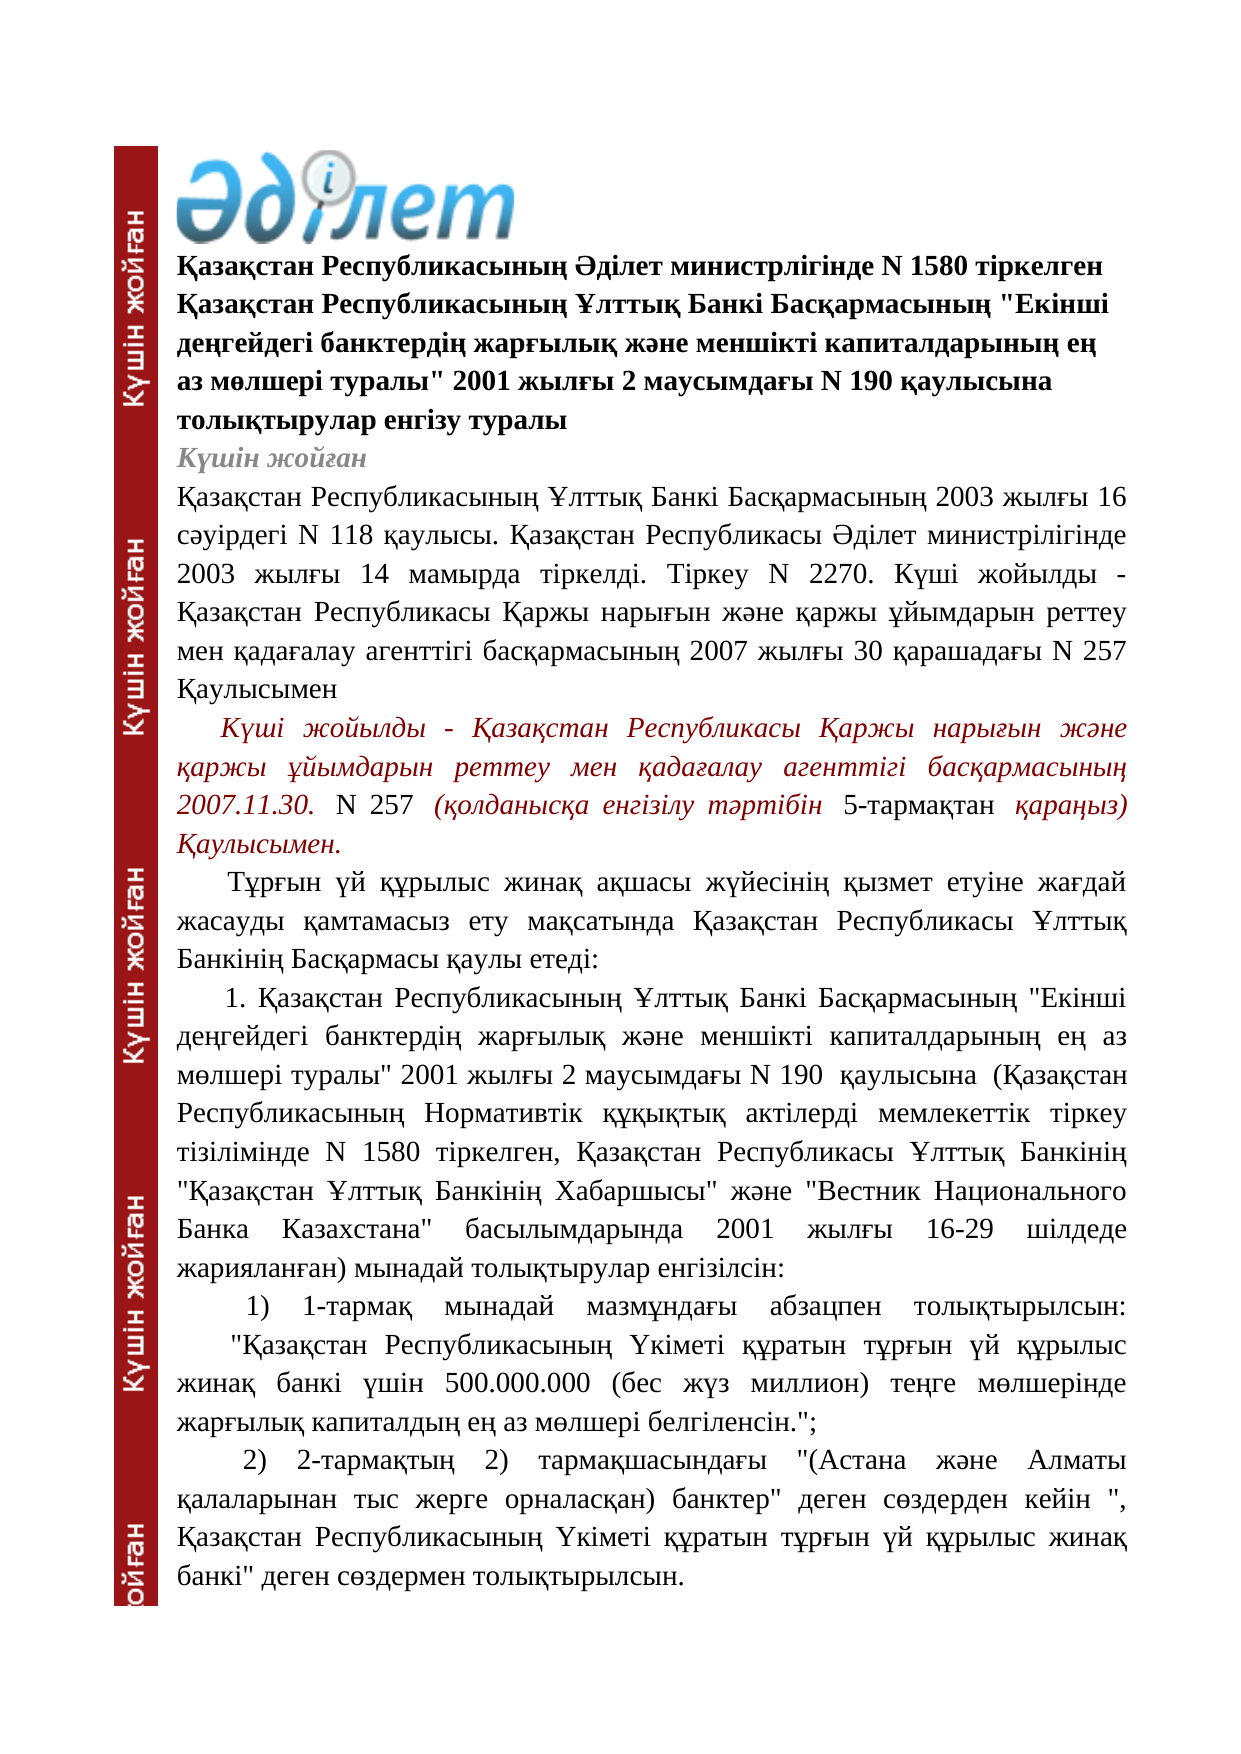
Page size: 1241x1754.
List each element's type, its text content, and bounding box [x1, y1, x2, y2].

picture [114, 705, 158, 710]
picture [114, 975, 158, 980]
text Күшін жойған [112, 440, 1128, 474]
picture [114, 435, 158, 440]
text Тұрғын үй құрылыс жинақ ақшасы жүйесінің қызмет етуіне жағдай жасауды қамтамасыз ету мақсатында Қазақстан Республикасы Ұлттық Банкінің Басқармасы қаулы етеді: [112, 864, 1128, 975]
text 2) 2-тармақтың 2) тармақшасындағы "(Астана және Алматы қалаларынан тыс жерге орналасқан) банктер" деген сөздерден кейін ", Қазақстан Республикасының Үкіметі құратын тұрғын үй құрылыс жинақ банкі" деген сөздермен толықтырылсын. [112, 1442, 1128, 1592]
text 1) 1-тармақ мынадай мазмұндағы абзацпен толықтырылсын: "Қазақстан Республикасының Үкіметі құратын тұрғын үй құрылыс жинақ банкі үшін 500.000.000 (бес жүз миллион) теңге мөлшерінде жарғылық капиталдың ең аз мөлшері белгіленсін."; [112, 1288, 1128, 1437]
text 1. Қазақстан Республикасының Ұлттық Банкі Басқармасының "Екінші деңгейдегі банктердің жарғылық және меншікті капиталдарының ең аз мөлшері туралы" 2001 жылғы 2 маусымдағы N 190 қаулысына (Қазақстан Республикасының Нормативтік құқықтық актілерді мемлекеттік тіркеу тізілімінде N 1580 тіркелген, Қазақстан Республикасы Ұлттық Банкінің "Қазақстан Ұлттық Банкінің Хабаршысы" және "Вестник Национального Банка Казахстана" басылымдарында 2001 жылғы 16-29 шілдеде жарияланған) мынадай толықтырулар енгізілсін: [112, 980, 1128, 1283]
picture [114, 146, 158, 248]
text Қазақстан Республикасының Әділет министрлігінде N 1580 тіркелген Қазақстан Республикасының Ұлттық Банкі Басқармасының "Екінші деңгейдегі банктердің жарғылық және меншікті капиталдарының ең аз мөлшері туралы" 2001 жылғы 2 маусымдағы N 190 қаулысына толықтырулар енгізу туралы [112, 248, 1128, 435]
picture [114, 1283, 158, 1288]
picture [114, 1592, 158, 1606]
picture [114, 474, 158, 479]
picture [176, 150, 515, 244]
text Қазақстан Республикасының Ұлттық Банкі Басқармасының 2003 жылғы 16 сәуірдегі N 118 қаулысы. Қазақстан Республикасы Әділет министрілігінде 2003 жылғы 14 мамырда тіркелді. Тіркеу N 2270. Күші жойылды - Қазақстан Республикасы Қаржы нарығын және қаржы ұйымдарын реттеу мен қадағалау агенттігі басқармасының 2007 жылғы 30 қарашадағы N 257 Қаулысымен [112, 479, 1128, 705]
text Күші жойылды - Қазақстан Республикасы Қаржы нарығын және қаржы ұйымдарын реттеу мен қадағалау агенттігі басқармасының 2007.11.30. N 257 (қолданысқа енгізілу тәртібін 5-тармақтан қараңыз) Қаулысымен. [112, 710, 1128, 859]
picture [114, 1437, 158, 1442]
picture [114, 859, 158, 864]
